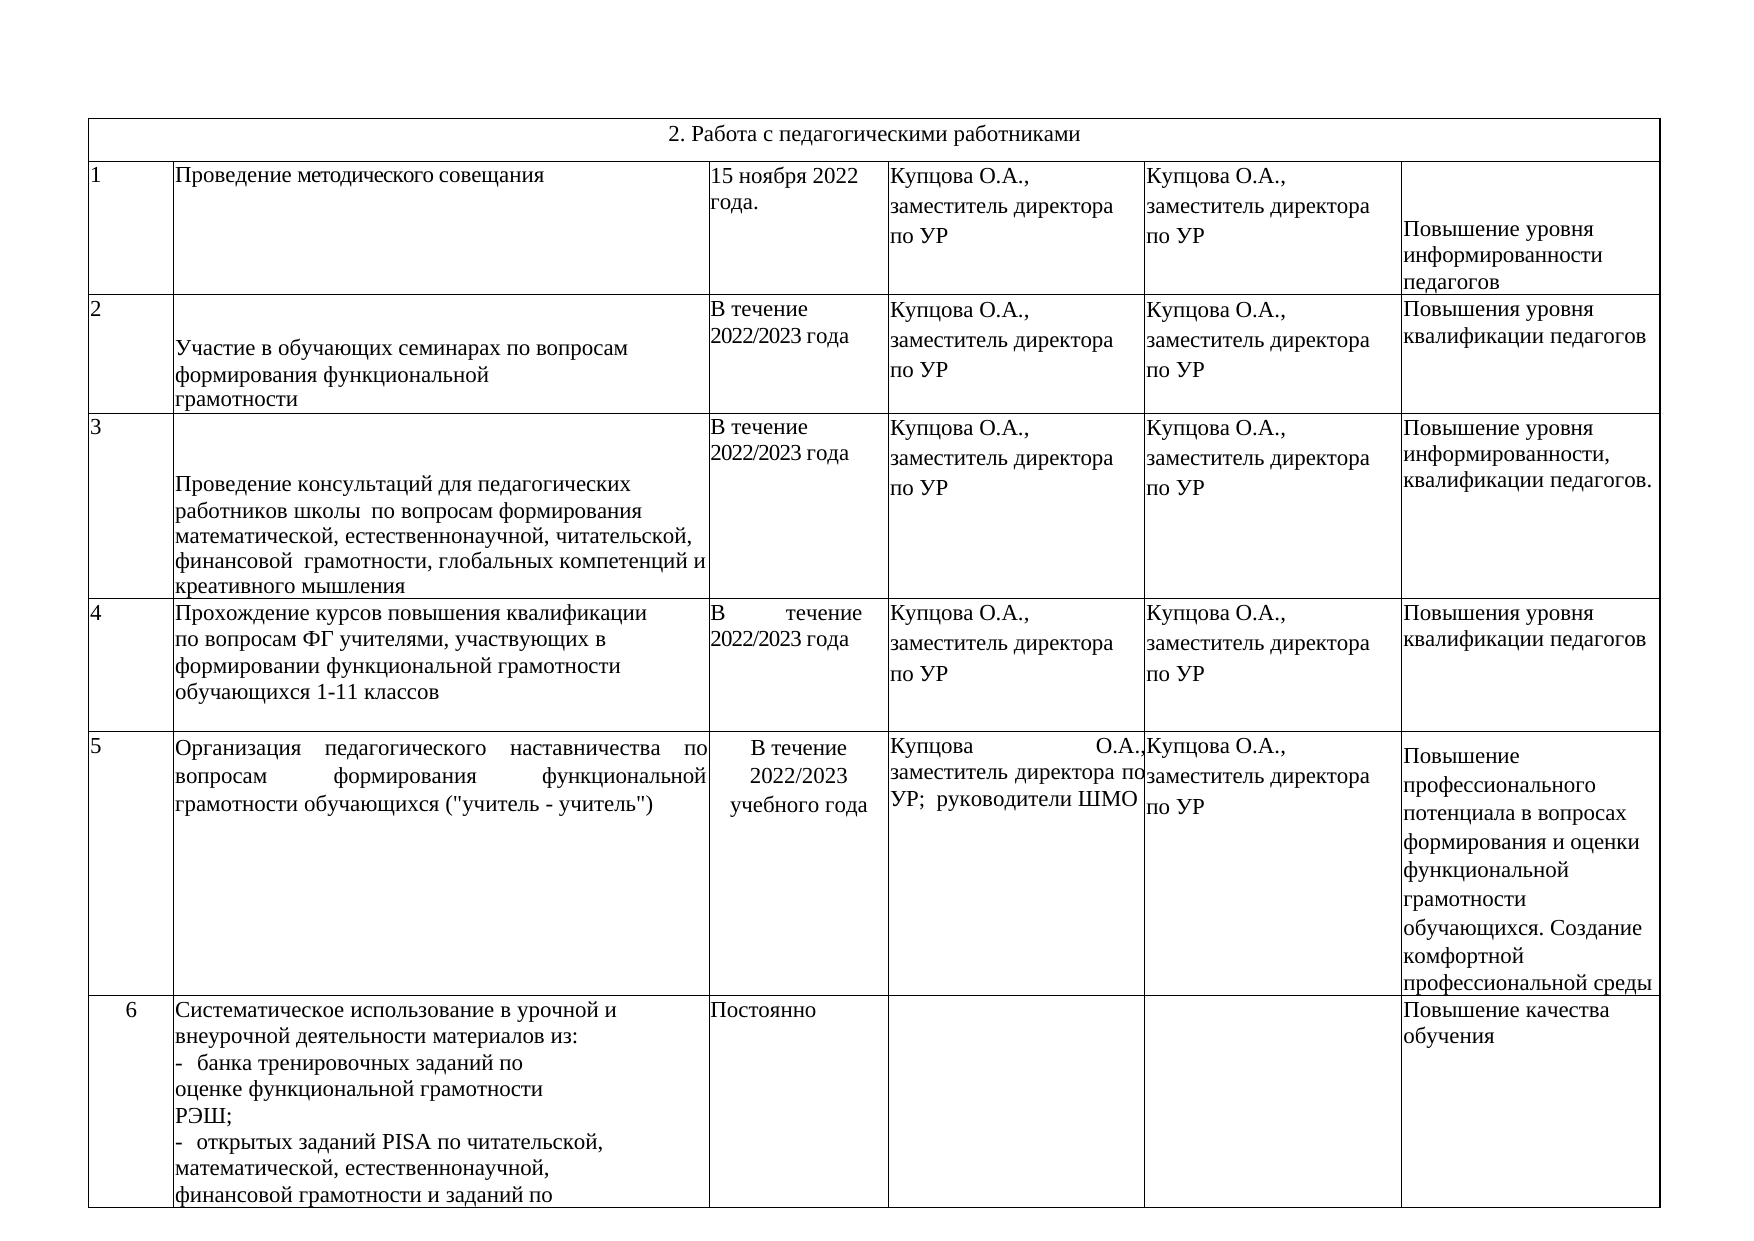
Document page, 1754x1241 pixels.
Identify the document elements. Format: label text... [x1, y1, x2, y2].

table_cell Купцова О.А., заместитель директора по УР [889, 414, 1144, 598]
table_cell Повышение уровня информированности педагогов [1402, 162, 1659, 294]
table_header 2. Работа с педагогическими работниками [89, 119, 1659, 161]
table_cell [889, 162, 1144, 294]
table_cell Купцова О.А., заместитель директора по УР; руководители ШМО [889, 732, 1144, 995]
table_cell В течение 2022/2023 года [710, 599, 888, 731]
table_cell Купцова О.А., заместитель директора по УР [889, 295, 1144, 412]
table_cell Повышения уровня квалификации педагогов [1402, 599, 1659, 731]
table_cell [1145, 996, 1401, 1207]
table_cell Купцова О.А., заместитель директора по УР [1145, 162, 1401, 294]
table_cell [889, 996, 1144, 1207]
table_cell Купцова О.А., заместитель директора по УР [1145, 295, 1401, 412]
table_cell 3 [89, 414, 173, 598]
table_cell В течение 2022/2023 учебного года [710, 732, 888, 995]
table_cell 2 [89, 295, 173, 412]
table_cell Проведение методического совещания [174, 162, 709, 294]
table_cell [1402, 996, 1659, 1207]
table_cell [174, 996, 709, 1207]
table_cell 5 [89, 732, 173, 995]
table_cell 15 ноября 2022 года. [710, 162, 888, 294]
table_cell 1 [89, 162, 173, 294]
table_cell 4 [89, 599, 173, 731]
table_cell Повышение уровня информированности, квалификации педагогов. [1402, 414, 1659, 598]
table_cell Купцова О.А., заместитель директора по УР [1145, 414, 1401, 598]
table_cell Купцова О.А., заместитель директора по УР [889, 599, 1144, 731]
table_cell Купцова О.А., заместитель директора по УР [1145, 599, 1401, 731]
table_cell Купцова О.А., заместитель директора по УР [1145, 732, 1401, 995]
table_cell 6 [89, 996, 173, 1207]
table_cell Организация педагогического наставничества по вопросам формирования функциональной грамотности обучающихся ("учитель - учитель") [174, 732, 709, 995]
table_cell В течение 2022/2023 года [710, 295, 888, 412]
table_cell Участие в обучающих семинарах по вопросам формирования функциональной грамотности [174, 295, 709, 412]
table_cell Повышения уровня квалификации педагогов [1402, 295, 1659, 412]
table_cell Проведение консультаций для педагогических работников школы по вопросам формирования математической, естественнонаучной, читательской, финансовой грамотности, глобальных компетенций и креативного мышления [174, 414, 709, 598]
table_cell Постоянно [710, 996, 888, 1207]
table_cell Повышение профессионального потенциала в вопросах формирования и оценки функциональной грамотности обучающихся. Создание комфортной профессиональной среды [1402, 732, 1659, 995]
table_cell В течение 2022/2023 года [710, 414, 888, 598]
table_cell Прохождение курсов повышения квалификации по вопросам ФГ учителями, участвующих в формировании функциональной грамотности обучающихся 1-11 классов [174, 599, 709, 731]
